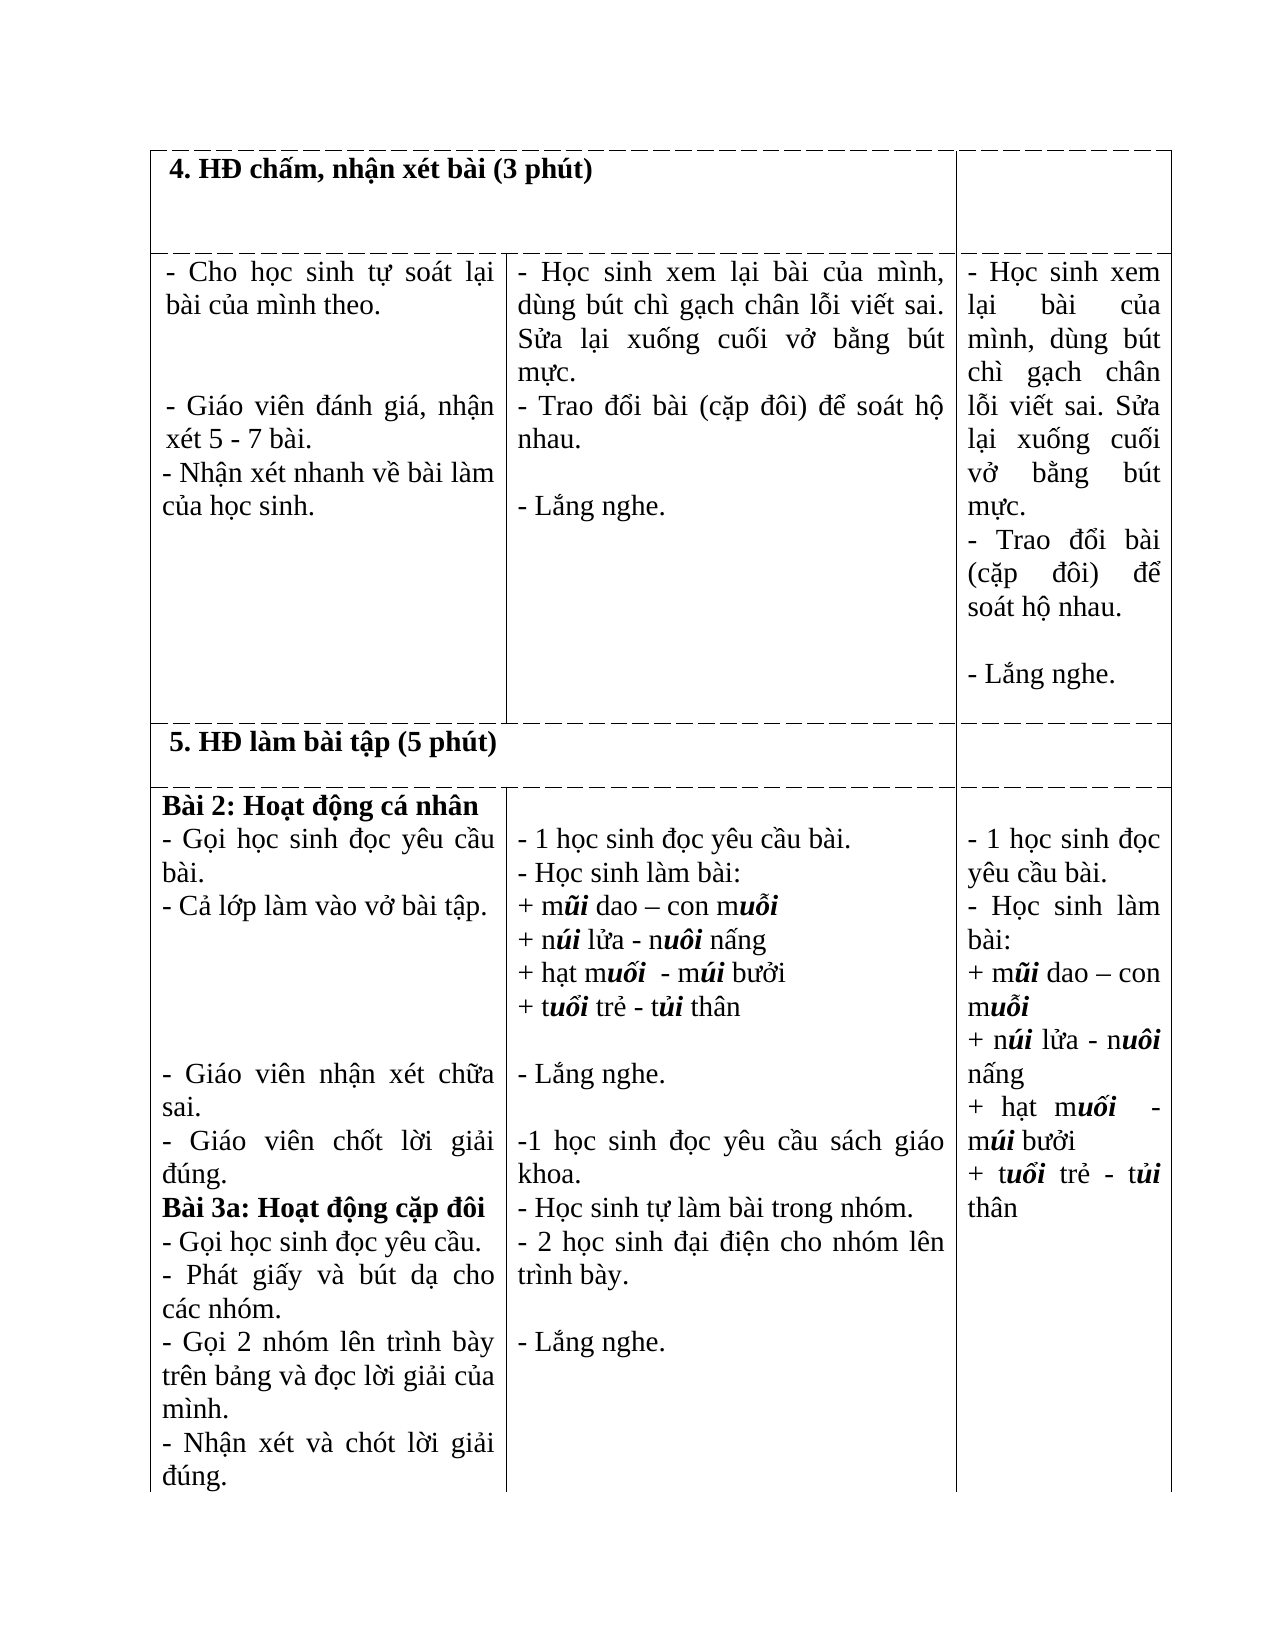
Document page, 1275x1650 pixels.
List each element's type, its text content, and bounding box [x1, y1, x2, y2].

table_cell 5. HĐ làm bài tập (5 phút) [151, 723, 956, 787]
table_cell - Học sinh xem lại bài của mình, dùng bút chì gạch chân lỗi viết sai. Sửa lại xuống cuối vở bằng bút mực. - Trao đổi bài (cặp đôi) để soát hộ nhau. - Lắng nghe. [507, 253, 956, 723]
table_cell [956, 150, 1171, 253]
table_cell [151, 787, 506, 1492]
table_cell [507, 787, 956, 1492]
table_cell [957, 787, 1171, 1492]
table_cell 4. HĐ chấm, nhận xét bài (3 phút) [151, 150, 956, 253]
table_cell - Cho học sinh tự soát lại bài của mình theo. - Giáo viên đánh giá, nhận xét 5 - 7 bài. - Nhận xét nhanh về bài làm của học sinh. [151, 253, 506, 723]
table_cell [957, 723, 1171, 787]
table_cell - Học sinh xem lại bài của mình, dùng bút chì gạch chân lỗi viết sai. Sửa lại xuống cuối vở bằng bút mực. - Trao đổi bài (cặp đôi) để soát hộ nhau. - Lắng nghe. [957, 253, 1171, 723]
